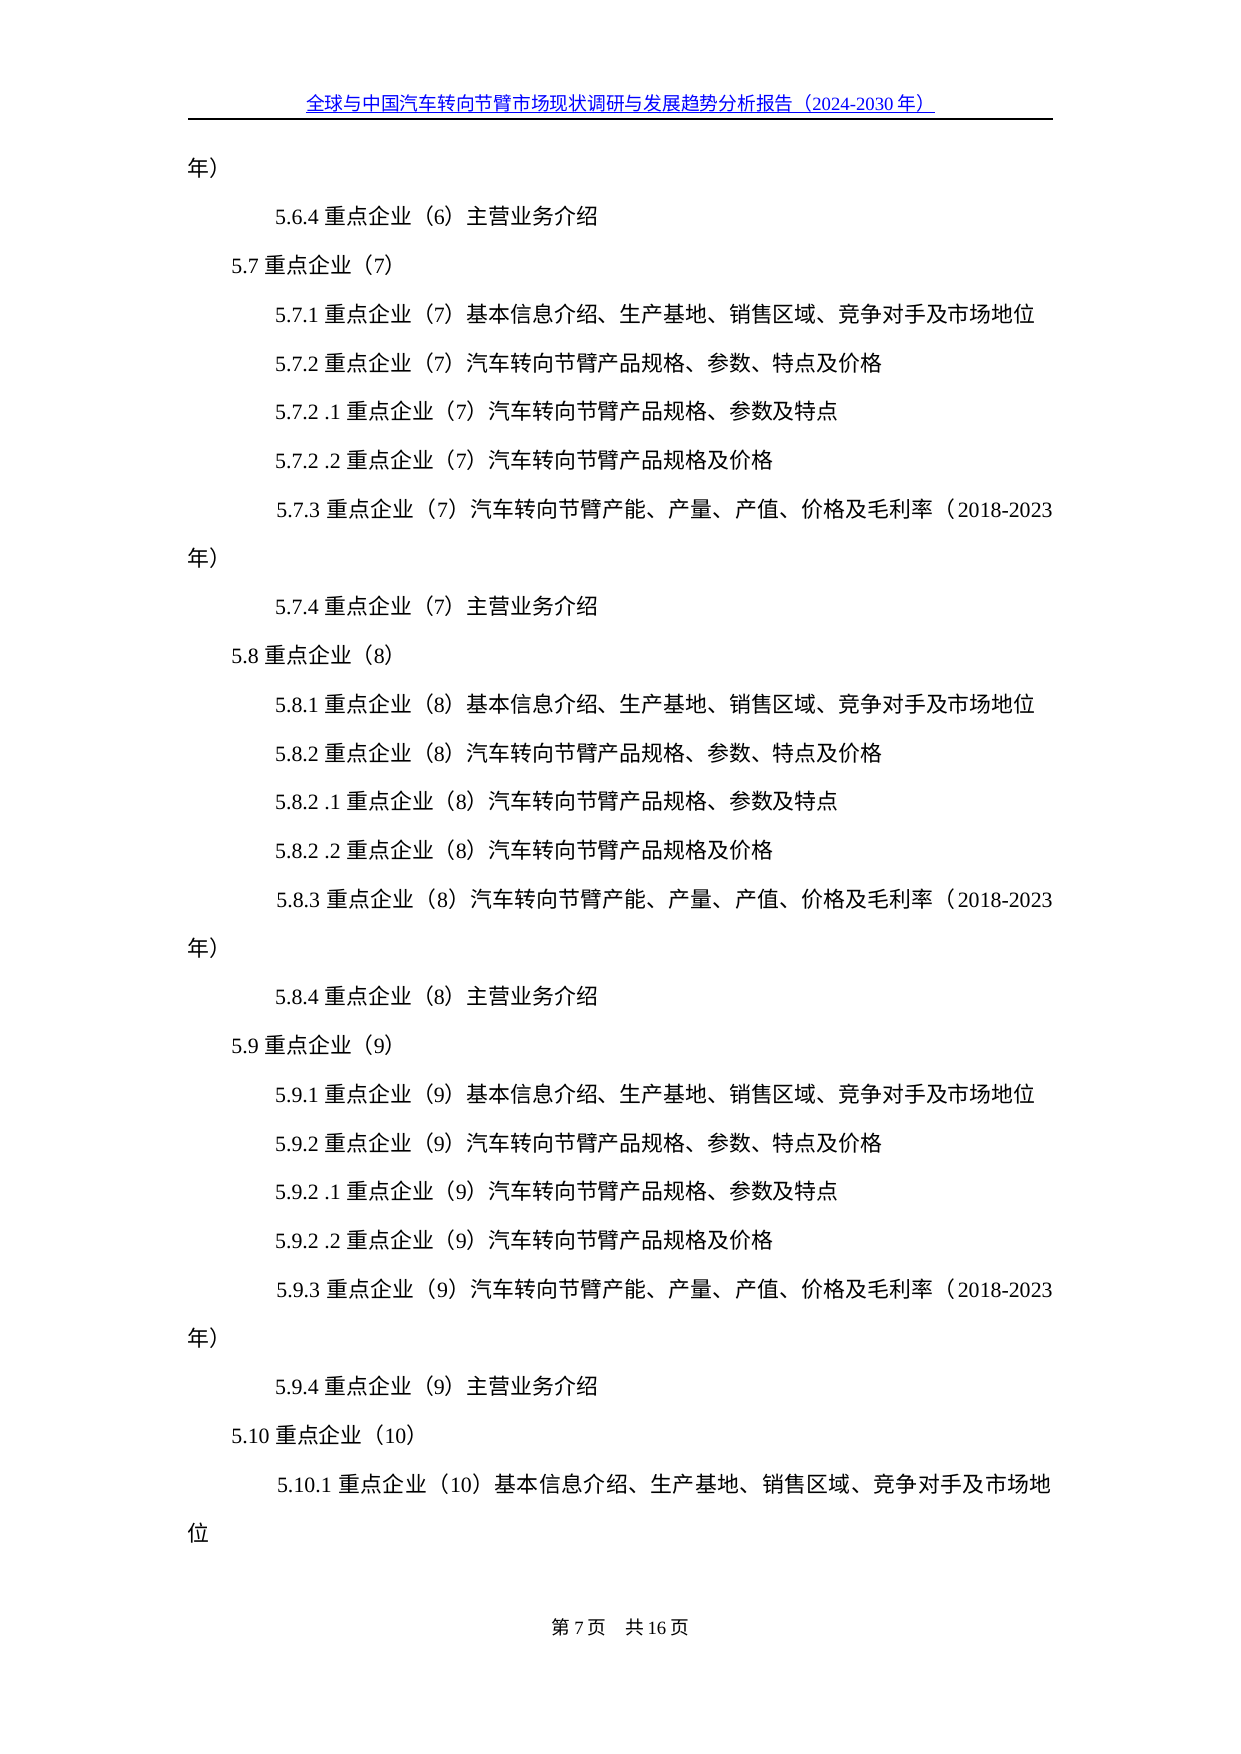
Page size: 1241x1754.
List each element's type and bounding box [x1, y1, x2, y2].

text [187, 150, 1053, 1548]
